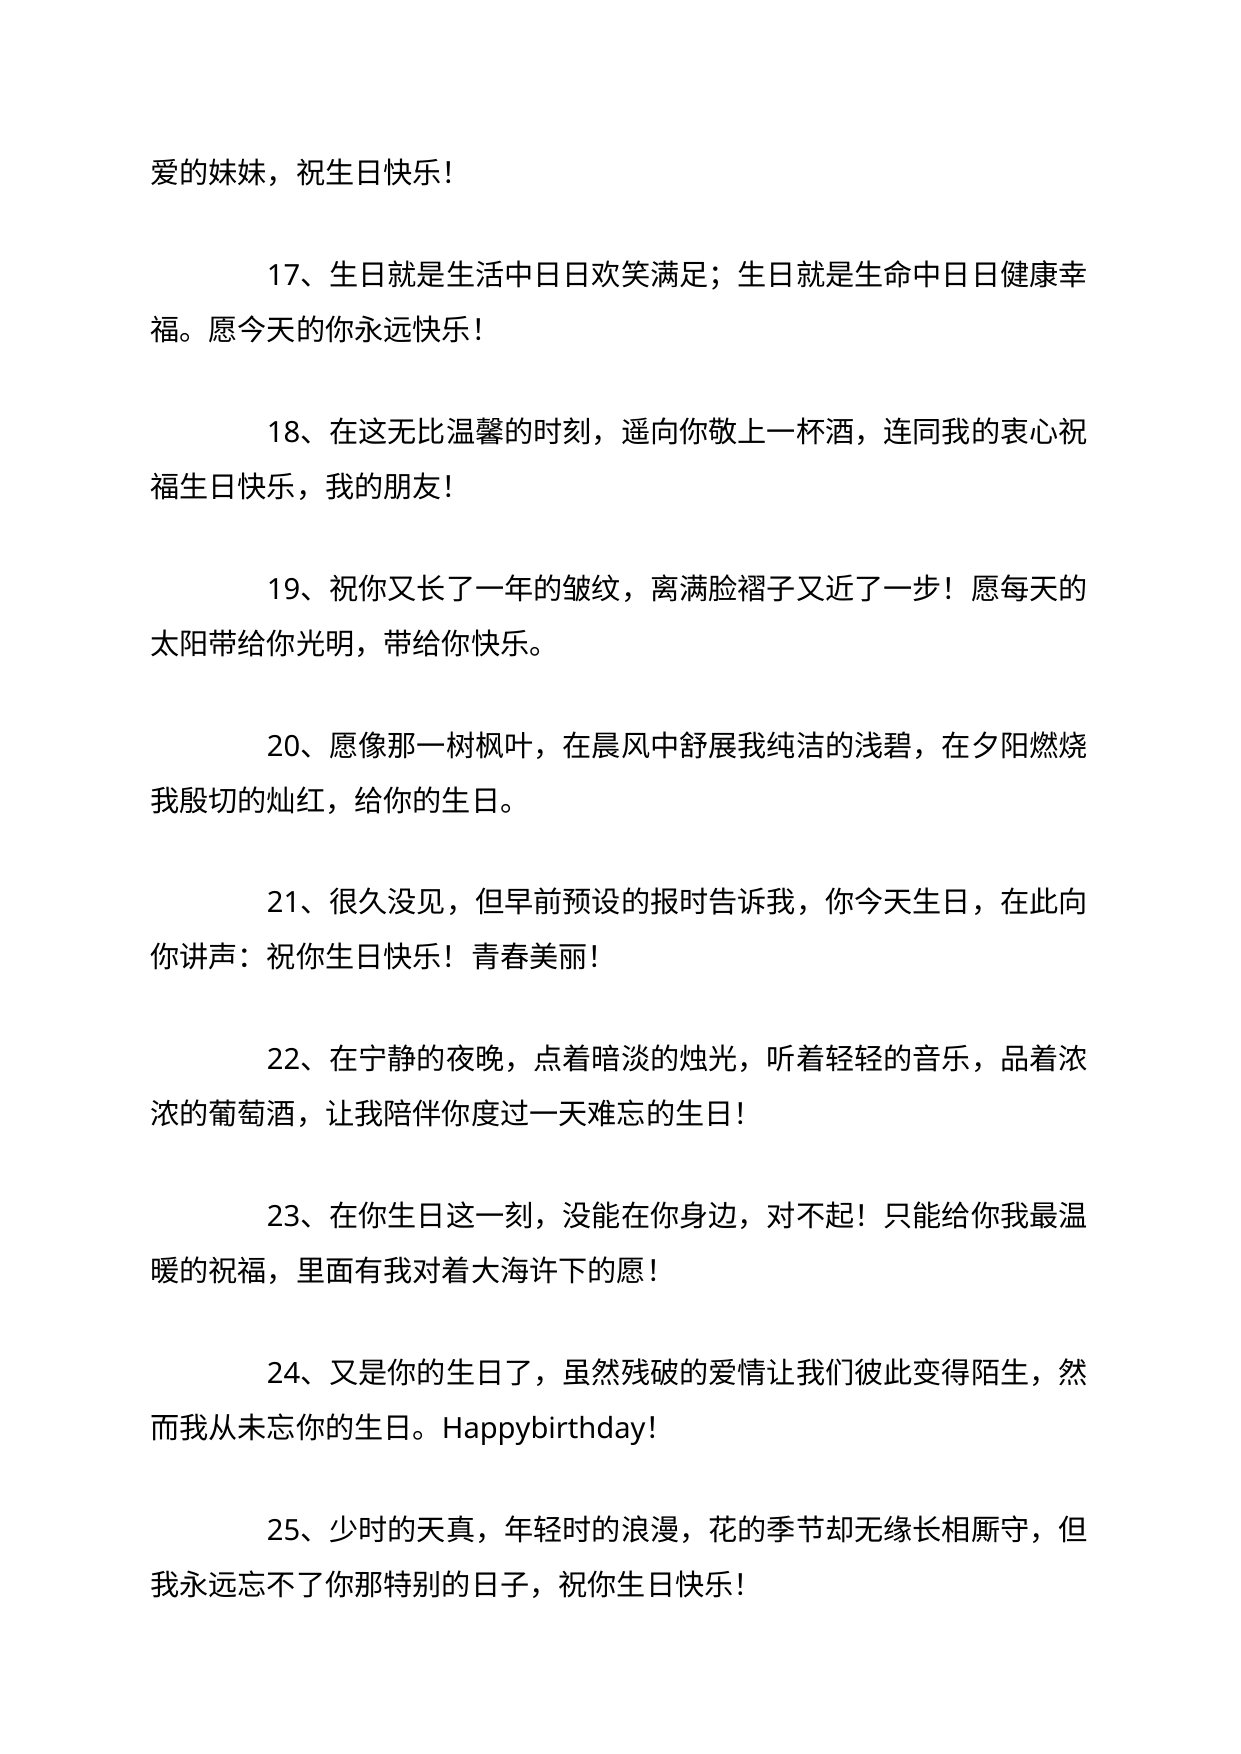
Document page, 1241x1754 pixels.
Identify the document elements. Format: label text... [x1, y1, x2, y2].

text 23、在你生日这一刻，没能在你身边，对不起！只能给你我最温暖的祝福，里面有我对着大海许下的愿！ [150, 1192, 1090, 1290]
text 25、少时的天真，年轻时的浪漫，花的季节却无缘长相厮守，但我永远忘不了你那特别的日子，祝你生日快乐！ [150, 1506, 1090, 1603]
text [150, 150, 1090, 192]
text 17、生日就是生活中日日欢笑满足；生日就是生命中日日健康幸福。愿今天的你永远快乐！ [150, 252, 1090, 349]
text 19、祝你又长了一年的皱纹，离满脸褶子又近了一步！愿每天的太阳带给你光明，带给你快乐。 [150, 565, 1090, 663]
text 22、在宁静的夜晚，点着暗淡的烛光，听着轻轻的音乐，品着浓浓的葡萄酒，让我陪伴你度过一天难忘的生日！ [150, 1036, 1090, 1133]
text 21、很久没见，但早前预设的报时告诉我，你今天生日，在此向你讲声：祝你生日快乐！青春美丽！ [150, 879, 1090, 976]
text 20、愿像那一树枫叶，在晨风中舒展我纯洁的浅碧，在夕阳燃烧我殷切的灿红，给你的生日。 [150, 722, 1090, 819]
text 24、又是你的生日了，虽然残破的爱情让我们彼此变得陌生，然而我从未忘你的生日。Happybirthday！ [150, 1349, 1090, 1447]
text 18、在这无比温馨的时刻，遥向你敬上一杯酒，连同我的衷心祝福生日快乐，我的朋友！ [150, 408, 1090, 506]
